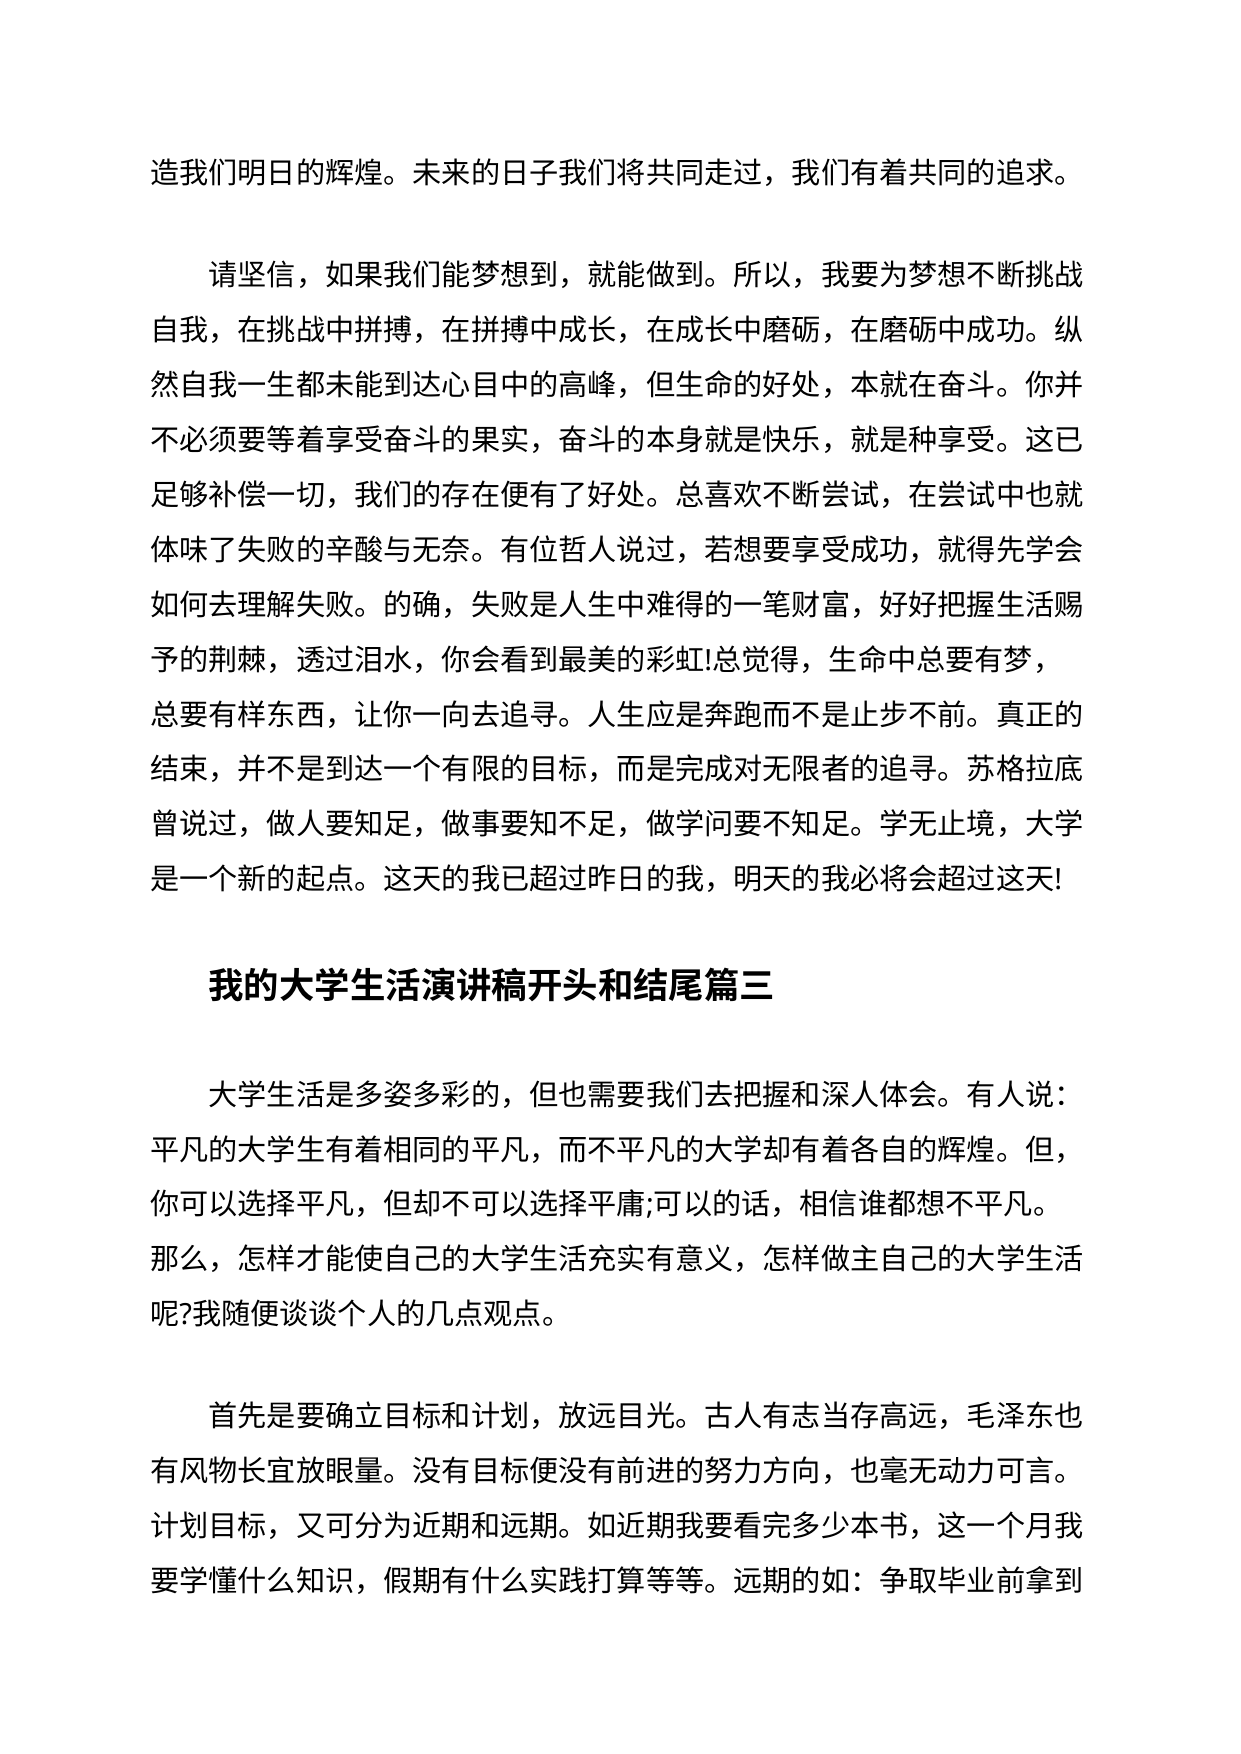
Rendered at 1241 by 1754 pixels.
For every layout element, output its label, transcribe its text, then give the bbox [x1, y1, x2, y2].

text 请坚信，如果我们能梦想到，就能做到。所以，我要为梦想不断挑战自我，在挑战中拼搏，在拼搏中成长，在成长中磨砺，在磨砺中成功。纵然自我一生都未能到达心目中的高峰，但生命的好处，本就在奋斗。你并不必须要等着享受奋斗的果实，奋斗的本身就是快乐，就是种享受。这已足够补偿一切，我们的存在便有了好处。总喜欢不断尝试，在尝试中也就体味了失败的辛酸与无奈。有位哲人说过，若想要享受成功，就得先学会如何去理解失败。的确，失败是人生中难得的一笔财富，好好把握生活赐予的荆棘，透过泪水，你会看到最美的彩虹!总觉得，生命中总要有梦，总要有样东西，让你一向去追寻。人生应是奔跑而不是止步不前。真正的结束，并不是到达一个有限的目标，而是完成对无限者的追寻。苏格拉底曾说过，做人要知足，做事要知不足，做学问要不知足。学无止境，大学是一个新的起点。这天的我已超过昨日的我，明天的我必将会超过这天! [150, 252, 1090, 898]
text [150, 1393, 1090, 1600]
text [150, 150, 1090, 192]
text 我的大学生活演讲稿开头和结尾篇三 [150, 958, 1090, 1009]
text 大学生活是多姿多彩的，但也需要我们去把握和深人体会。有人说：平凡的大学生有着相同的平凡，而不平凡的大学却有着各自的辉煌。但，你可以选择平凡，但却不可以选择平庸;可以的话，相信谁都想不平凡。那么，怎样才能使自己的大学生活充实有意义，怎样做主自己的大学生活呢?我随便谈谈个人的几点观点。 [150, 1071, 1090, 1333]
